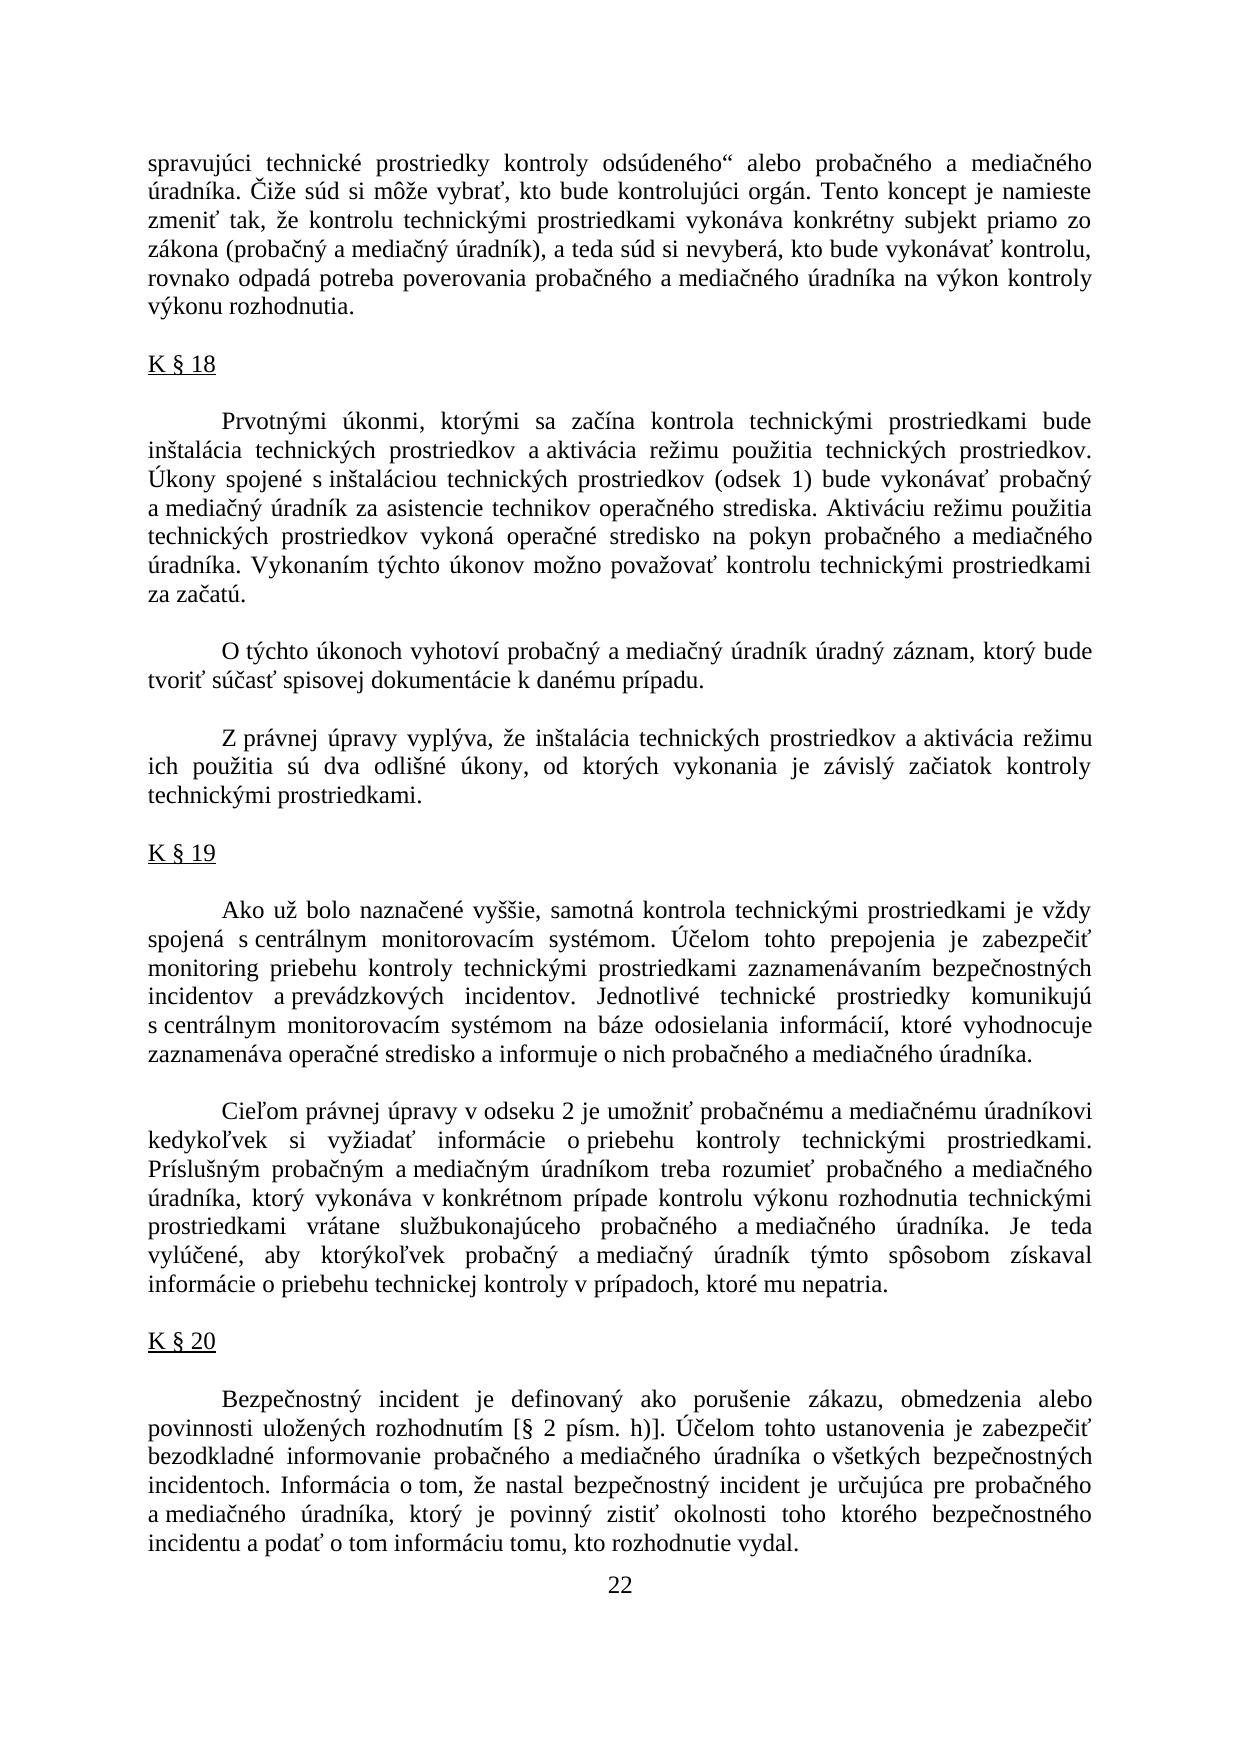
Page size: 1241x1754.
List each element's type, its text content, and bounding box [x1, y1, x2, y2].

text K § 19 [148, 838, 1092, 866]
text Prvotnými úkonmi, ktorými sa začína kontrola technickými prostriedkami bude inštalácia technických prostriedkov a aktivácia režimu použitia technických prostriedkov. Úkony spojené s inštaláciou technických prostriedkov (odsek 1) bude vykonávať probačný a mediačný úradník za asistencie technikov operačného strediska. Aktiváciu režimu použitia technických prostriedkov vykoná operačné stredisko na pokyn probačného a mediačného úradníka. Vykonaním týchto úkonov možno považovať kontrolu technickými prostriedkami za začatú. [148, 406, 1092, 608]
text K § 20 [148, 1326, 1092, 1355]
text Ako už bolo naznačené vyššie, samotná kontrola technickými prostriedkami je vždy spojená s centrálnym monitorovacím systémom. Účelom tohto prepojenia je zabezpečiť monitoring priebehu kontroly technickými prostriedkami zaznamenávaním bezpečnostných incidentov a prevádzkových incidentov. Jednotlivé technické prostriedky komunikujú s centrálnym monitorovacím systémom na báze odosielania informácií, ktoré vyhodnocuje zaznamenáva operačné stredisko a informuje o nich probačného a mediačného úradníka. [148, 895, 1092, 1068]
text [148, 148, 1092, 320]
text Bezpečnostný incident je definovaný ako porušenie zákazu, obmedzenia alebo povinnosti uložených rozhodnutím [§ 2 písm. h)]. Účelom tohto ustanovenia je zabezpečiť bezodkladné informovanie probačného a mediačného úradníka o všetkých bezpečnostných incidentoch. Informácia o tom, že nastal bezpečnostný incident je určujúca pre probačného a mediačného úradníka, ktorý je povinný zistiť okolnosti toho ktorého bezpečnostného incidentu a podať o tom informáciu tomu, kto rozhodnutie vydal. [148, 1384, 1092, 1556]
text Z právnej úpravy vyplýva, že inštalácia technických prostriedkov a aktivácia režimu ich použitia sú dva odlišné úkony, od ktorých vykonania je závislý začiatok kontroly technickými prostriedkami. [148, 723, 1092, 809]
text Cieľom právnej úpravy v odseku 2 je umožniť probačnému a mediačnému úradníkovi kedykoľvek si vyžiadať informácie o priebehu kontroly technickými prostriedkami. Príslušným probačným a mediačným úradníkom treba rozumieť probačného a mediačného úradníka, ktorý vykonáva v konkrétnom prípade kontrolu výkonu rozhodnutia technickými prostriedkami vrátane službukonajúceho probačného a mediačného úradníka. Je teda vylúčené, aby ktorýkoľvek probačný a mediačný úradník týmto spôsobom získaval informácie o priebehu technickej kontroly v prípadoch, ktoré mu nepatria. [148, 1096, 1092, 1298]
text K § 18 [148, 349, 1092, 378]
text O týchto úkonoch vyhotoví probačný a mediačný úradník úradný záznam, ktorý bude tvoriť súčasť spisovej dokumentácie k danému prípadu. [148, 636, 1092, 694]
